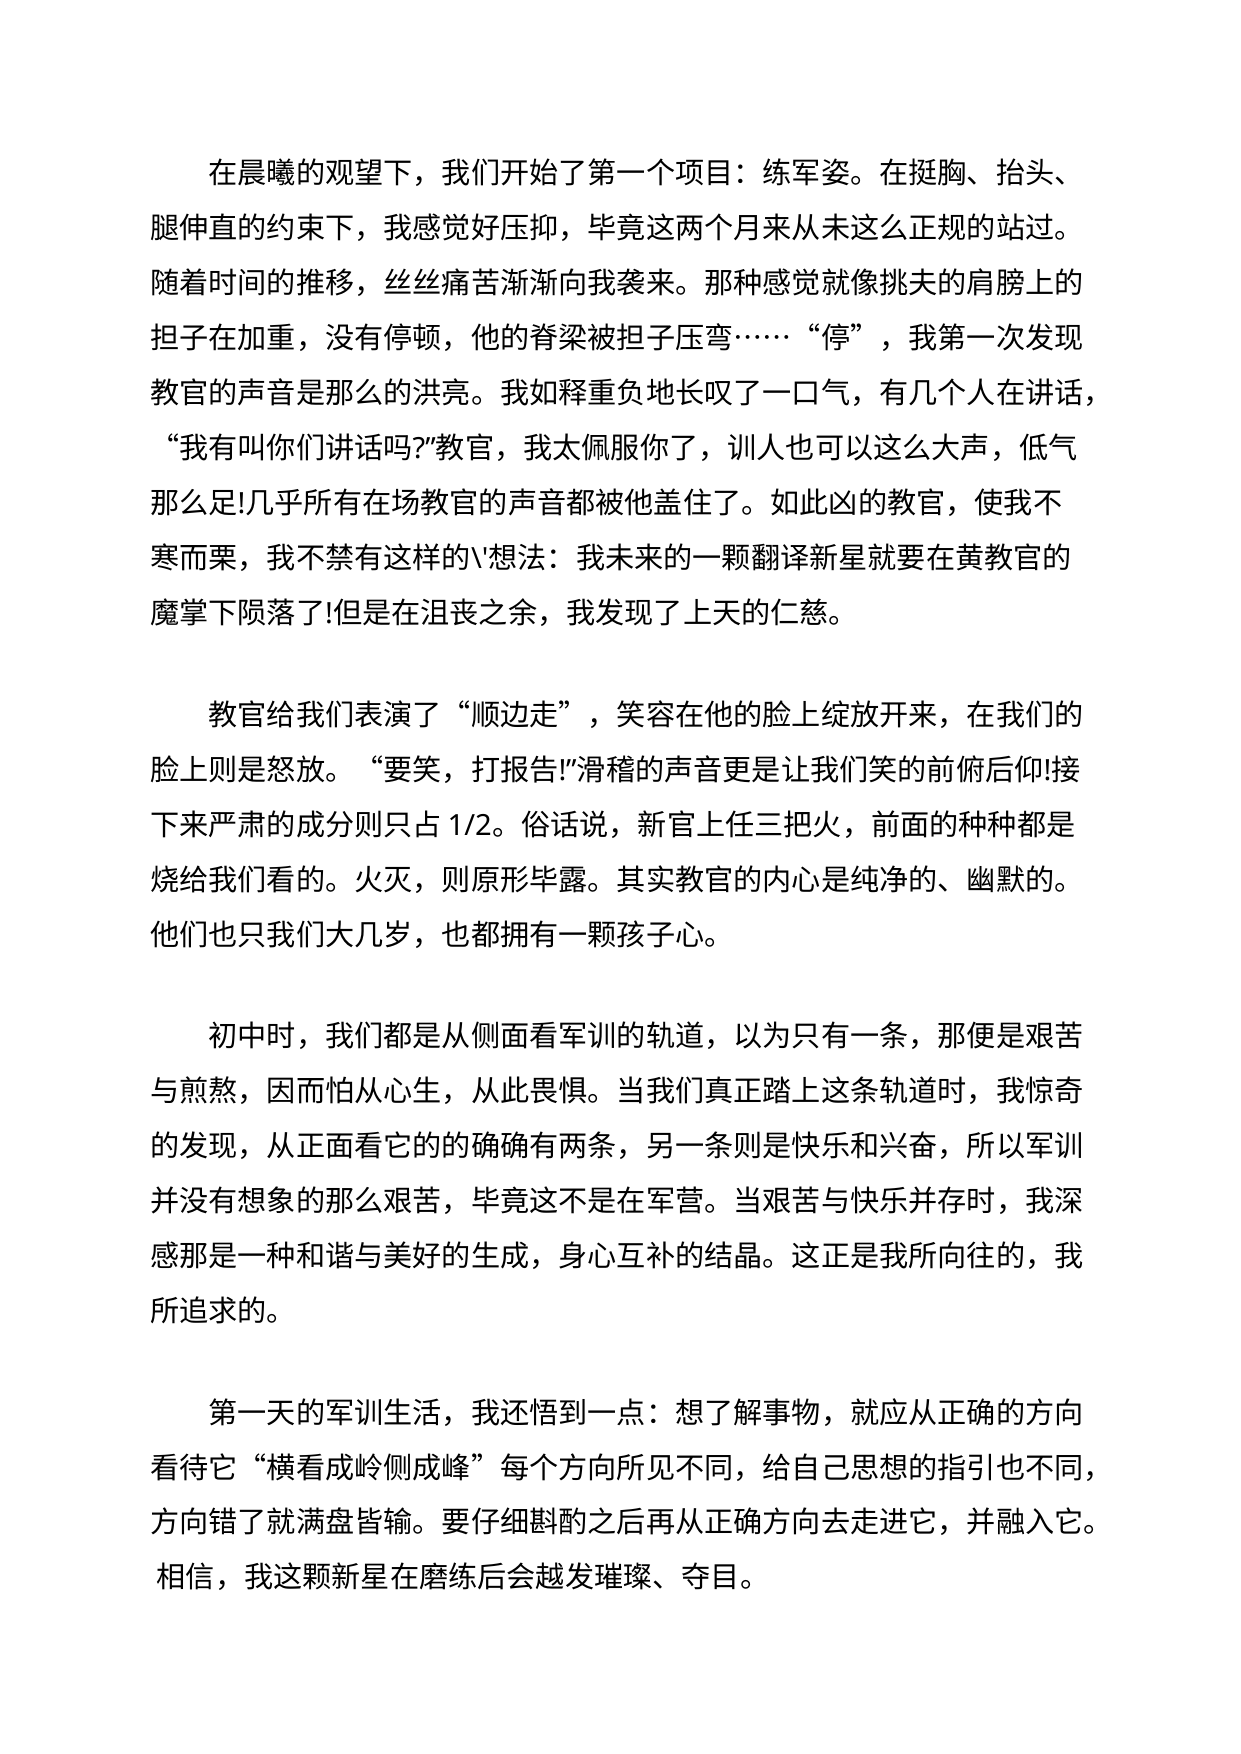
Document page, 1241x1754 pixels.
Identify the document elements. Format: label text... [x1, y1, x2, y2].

text 教官给我们表演了“顺边走”，笑容在他的脸上绽放开来，在我们的脸上则是怒放。“要笑，打报告!”滑稽的声音更是让我们笑的前俯后仰!接下来严肃的成分则只占1/2。俗话说，新官上任三把火，前面的种种都是烧给我们看的。火灭，则原形毕露。其实教官的内心是纯净的、幽默的。他们也只我们大几岁，也都拥有一颗孩子心。 [150, 691, 1090, 953]
text 在晨曦的观望下，我们开始了第一个项目：练军姿。在挺胸、抬头、腿伸直的约束下，我感觉好压抑，毕竟这两个月来从未这么正规的站过。随着时间的推移，丝丝痛苦渐渐向我袭来。那种感觉就像挑夫的肩膀上的担子在加重，没有停顿，他的脊梁被担子压弯……“停”，我第一次发现教官的声音是那么的洪亮。我如释重负地长叹了一口气，有几个人在讲话，“我有叫你们讲话吗?”教官，我太佩服你了，训人也可以这么大声，低气那么足!几乎所有在场教官的声音都被他盖住了。如此凶的教官，使我不寒而栗，我不禁有这样的\'想法：我未来的一颗翻译新星就要在黄教官的魔掌下陨落了!但是在沮丧之余，我发现了上天的仁慈。 [150, 150, 1090, 632]
text 第一天的军训生活，我还悟到一点：想了解事物，就应从正确的方向看待它“横看成岭侧成峰”每个方向所见不同，给自己思想的指引也不同，方向错了就满盘皆输。要仔细斟酌之后再从正确方向去走进它，并融入它。 相信，我这颗新星在磨练后会越发璀璨、夺目。 [150, 1389, 1090, 1596]
text 初中时，我们都是从侧面看军训的轨道，以为只有一条，那便是艰苦与煎熬，因而怕从心生，从此畏惧。当我们真正踏上这条轨道时，我惊奇的发现，从正面看它的的确确有两条，另一条则是快乐和兴奋，所以军训并没有想象的那么艰苦，毕竟这不是在军营。当艰苦与快乐并存时，我深感那是一种和谐与美好的生成，身心互补的结晶。这正是我所向往的，我所追求的。 [150, 1013, 1090, 1330]
